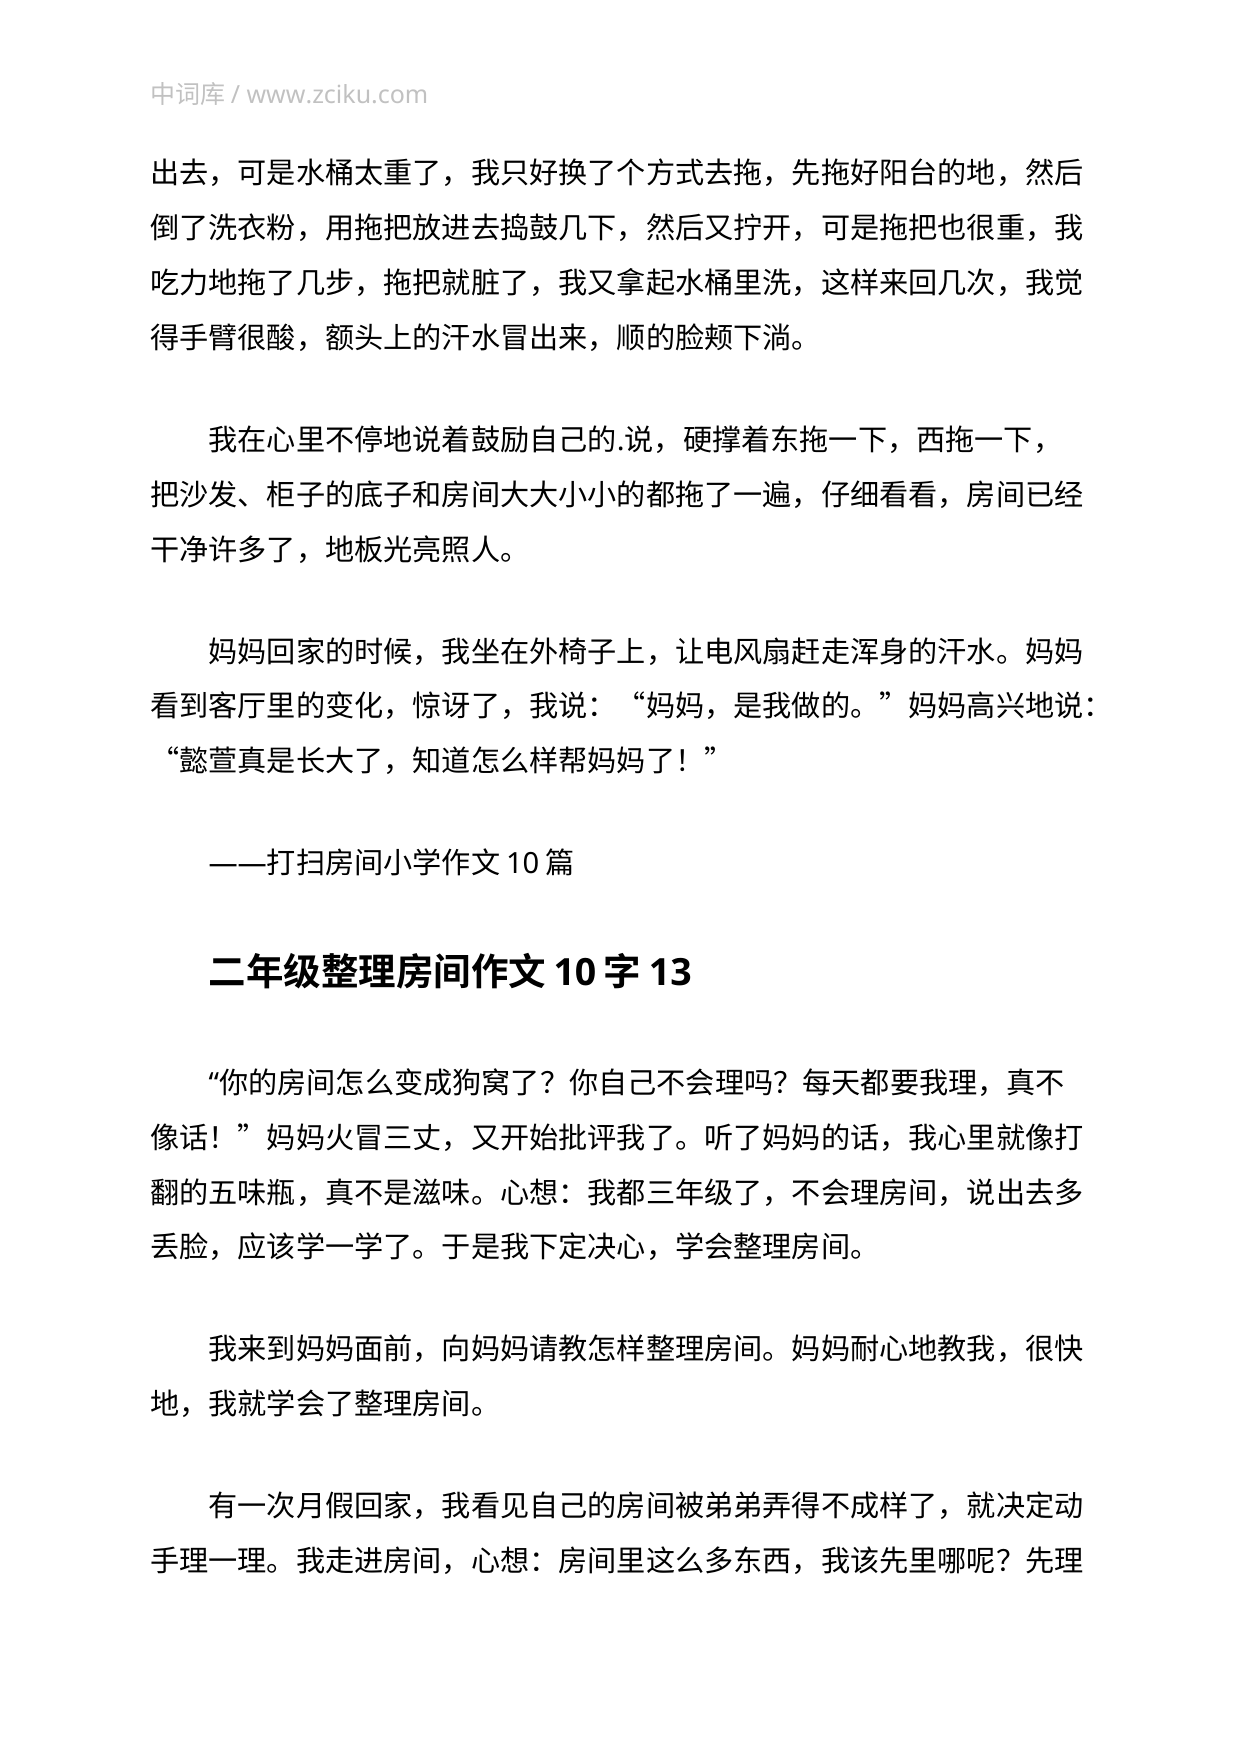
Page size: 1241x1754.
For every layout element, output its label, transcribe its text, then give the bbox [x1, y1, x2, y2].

text 我来到妈妈面前，向妈妈请教怎样整理房间。妈妈耐心地教我，很快地，我就学会了整理房间。 [150, 1326, 1090, 1423]
text 我在心里不停地说着鼓励自己的.说，硬撑着东拖一下，西拖一下，把沙发、柜子的底子和房间大大小小的都拖了一遍，仔细看看，房间已经干净许多了，地板光亮照人。 [150, 416, 1090, 569]
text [150, 150, 1090, 357]
text 妈妈回家的时候，我坐在外椅子上，让电风扇赶走浑身的汗水。妈妈看到客厅里的变化，惊讶了，我说：“妈妈，是我做的。”妈妈高兴地说：“懿萱真是长大了，知道怎么样帮妈妈了！” [150, 628, 1090, 780]
text “你的房间怎么变成狗窝了？你自己不会理吗？每天都要我理，真不像话！”妈妈火冒三丈，又开始批评我了。听了妈妈的话，我心里就像打翻的五味瓶，真不是滋味。心想：我都三年级了，不会理房间，说出去多丢脸，应该学一学了。于是我下定决心，学会整理房间。 [150, 1059, 1090, 1266]
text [150, 1482, 1090, 1580]
text ——打扫房间小学作文10篇 [150, 840, 1090, 882]
text 二年级整理房间作文10字13 [150, 942, 1090, 996]
